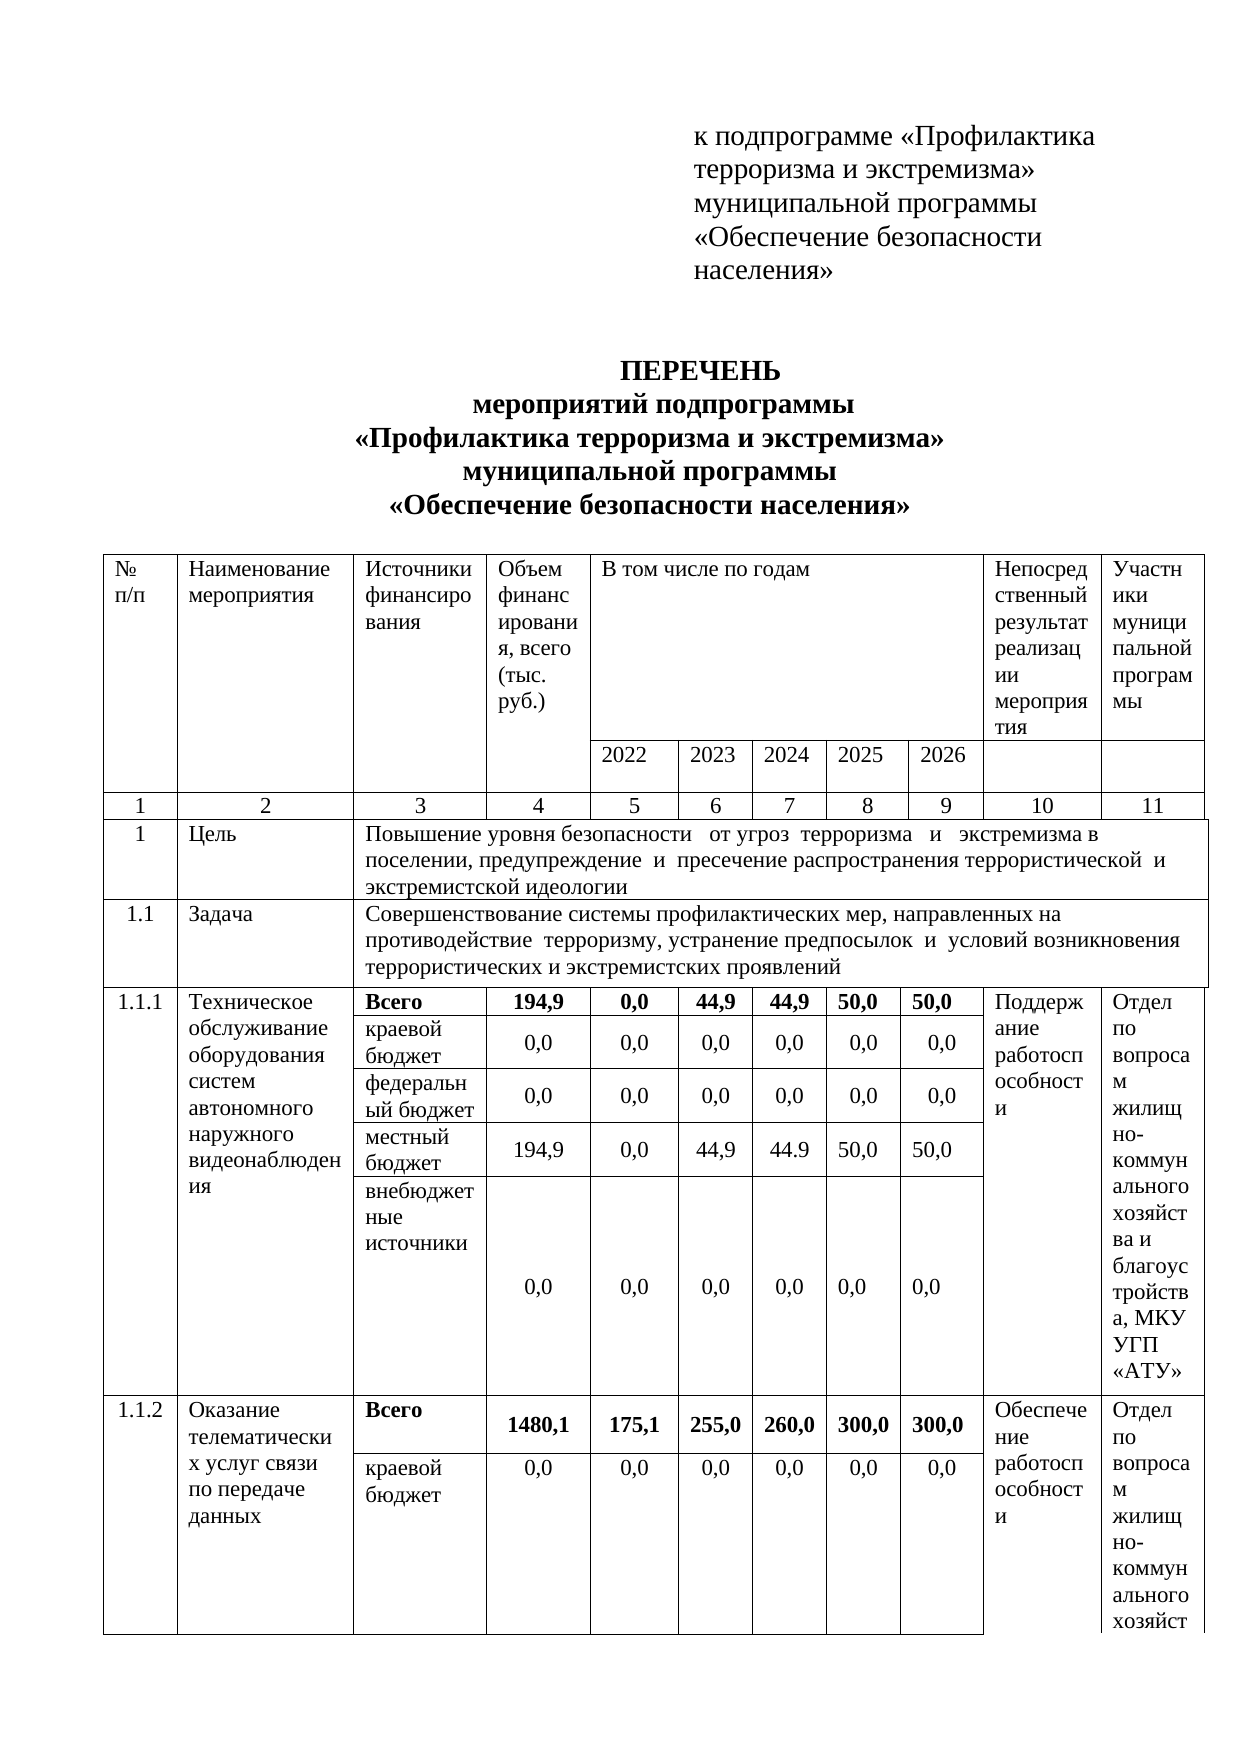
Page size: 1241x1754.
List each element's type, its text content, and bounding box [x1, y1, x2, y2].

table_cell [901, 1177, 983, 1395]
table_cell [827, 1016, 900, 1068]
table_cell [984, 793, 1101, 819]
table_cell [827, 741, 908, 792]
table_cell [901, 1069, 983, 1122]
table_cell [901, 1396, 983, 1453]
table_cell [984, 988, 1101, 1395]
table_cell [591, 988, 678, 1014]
text к подпрограмме «Профилактика терроризма и экстремизма» муниципальной программы [693, 118, 1122, 219]
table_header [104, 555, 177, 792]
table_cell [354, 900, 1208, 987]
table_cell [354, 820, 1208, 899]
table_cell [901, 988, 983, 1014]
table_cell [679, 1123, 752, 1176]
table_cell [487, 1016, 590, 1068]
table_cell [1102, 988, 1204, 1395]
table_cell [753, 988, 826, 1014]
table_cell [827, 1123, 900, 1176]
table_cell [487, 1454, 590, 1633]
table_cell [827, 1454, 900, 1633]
text ПЕРЕЧЕНЬ [546, 353, 1122, 386]
text муниципальной программы [177, 453, 1122, 487]
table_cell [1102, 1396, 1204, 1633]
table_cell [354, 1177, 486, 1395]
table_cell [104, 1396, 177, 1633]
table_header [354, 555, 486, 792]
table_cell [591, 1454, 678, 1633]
text «Обеспечение безопасности населения» [177, 487, 1122, 521]
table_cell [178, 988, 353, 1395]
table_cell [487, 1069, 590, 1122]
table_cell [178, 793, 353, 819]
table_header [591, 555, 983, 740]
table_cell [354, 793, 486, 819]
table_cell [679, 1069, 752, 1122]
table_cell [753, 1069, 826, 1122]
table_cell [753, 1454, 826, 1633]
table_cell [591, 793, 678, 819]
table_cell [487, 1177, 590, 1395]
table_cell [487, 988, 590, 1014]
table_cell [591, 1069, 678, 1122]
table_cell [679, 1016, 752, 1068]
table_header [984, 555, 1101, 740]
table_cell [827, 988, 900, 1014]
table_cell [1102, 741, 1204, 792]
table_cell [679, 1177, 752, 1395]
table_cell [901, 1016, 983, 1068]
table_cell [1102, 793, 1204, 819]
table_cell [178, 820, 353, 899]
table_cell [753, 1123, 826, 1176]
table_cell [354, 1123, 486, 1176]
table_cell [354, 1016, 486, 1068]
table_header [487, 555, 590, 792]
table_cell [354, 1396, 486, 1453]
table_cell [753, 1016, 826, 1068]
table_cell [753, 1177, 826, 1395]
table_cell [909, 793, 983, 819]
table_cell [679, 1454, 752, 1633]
text «Обеспечение безопасности населения» [693, 219, 1122, 286]
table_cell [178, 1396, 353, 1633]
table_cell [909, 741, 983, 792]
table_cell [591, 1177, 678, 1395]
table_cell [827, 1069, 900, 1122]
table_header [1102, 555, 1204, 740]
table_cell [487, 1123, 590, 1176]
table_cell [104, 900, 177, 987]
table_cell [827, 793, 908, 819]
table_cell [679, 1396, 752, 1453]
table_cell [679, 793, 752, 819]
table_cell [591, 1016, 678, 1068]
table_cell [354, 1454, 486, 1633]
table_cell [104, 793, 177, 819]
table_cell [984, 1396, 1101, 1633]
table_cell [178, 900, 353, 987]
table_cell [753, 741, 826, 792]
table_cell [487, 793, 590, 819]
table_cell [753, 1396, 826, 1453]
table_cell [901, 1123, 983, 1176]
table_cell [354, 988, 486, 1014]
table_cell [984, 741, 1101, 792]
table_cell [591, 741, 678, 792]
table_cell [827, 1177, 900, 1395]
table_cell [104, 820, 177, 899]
text «Профилактика терроризма и экстремизма» [177, 420, 1122, 453]
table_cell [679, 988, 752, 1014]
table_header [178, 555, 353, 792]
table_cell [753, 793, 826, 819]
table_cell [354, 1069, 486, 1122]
text мероприятий подпрограммы [398, 386, 1122, 420]
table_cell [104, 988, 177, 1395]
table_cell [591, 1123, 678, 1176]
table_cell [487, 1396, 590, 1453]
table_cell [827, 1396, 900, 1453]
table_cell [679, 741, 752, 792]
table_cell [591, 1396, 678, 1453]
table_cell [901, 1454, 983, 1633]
